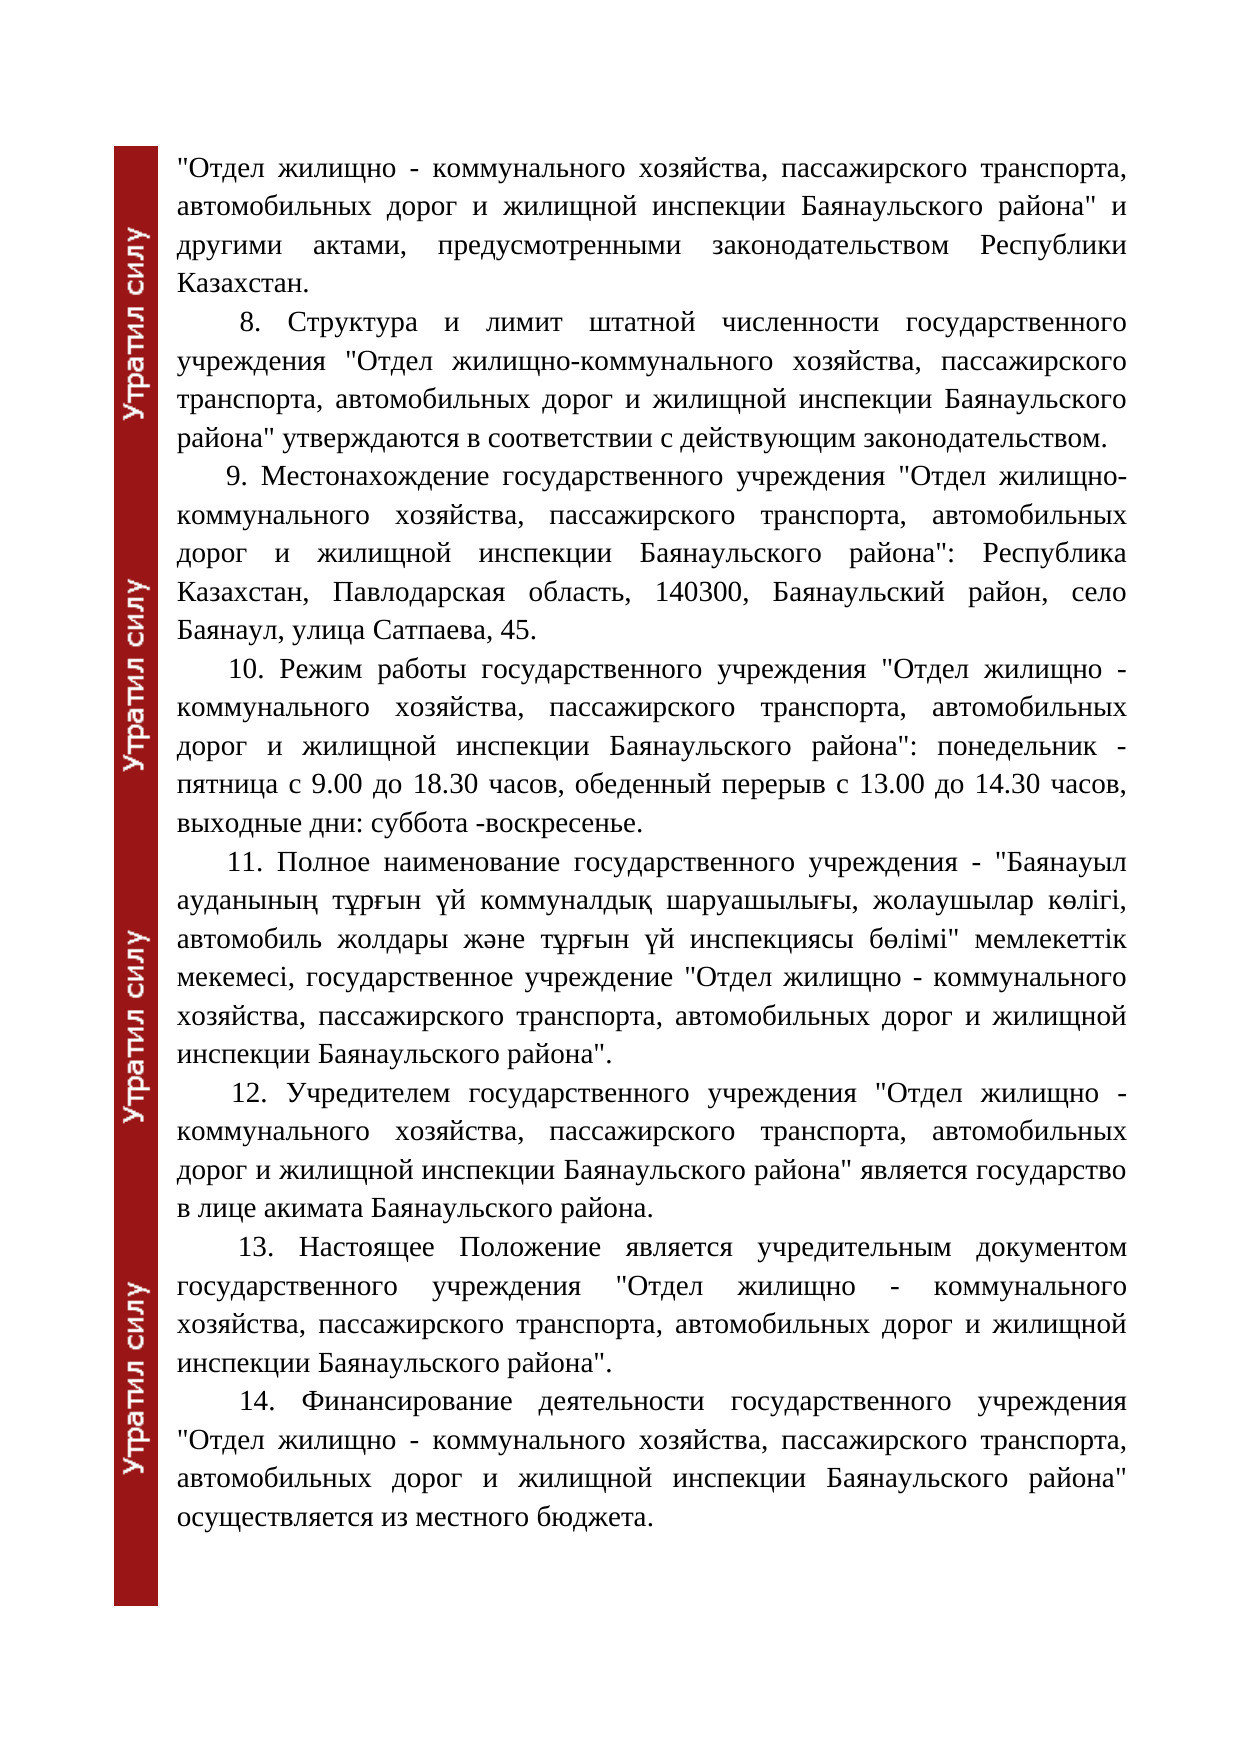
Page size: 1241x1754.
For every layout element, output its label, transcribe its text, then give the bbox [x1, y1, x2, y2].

text 8. Структура и лимит штатной численности государственного учреждения "Отдел жилищно-коммунального хозяйства, пассажирского транспорта, автомобильных дорог и жилищной инспекции Баянаульского района" утверждаются в соответствии с действующим законодательством. [112, 304, 1128, 453]
picture [114, 1532, 158, 1606]
text 13. Настоящее Положение является учредительным документом государственного учреждения "Отдел жилищно - коммунального хозяйства, пассажирского транспорта, автомобильных дорог и жилищной инспекции Баянаульского района". [112, 1229, 1128, 1378]
picture [114, 646, 158, 651]
text 9. Местонахождение государственного учреждения "Отдел жилищно-коммунального хозяйства, пассажирского транспорта, автомобильных дорог и жилищной инспекции Баянаульского района": Республика Казахстан, Павлодарская область, 140300, Баянаульский район, село Баянаул, улица Сатпаева, 45. [112, 458, 1128, 646]
picture [114, 299, 158, 304]
picture [114, 839, 158, 844]
text 10. Режим работы государственного учреждения "Отдел жилищно - коммунального хозяйства, пассажирского транспорта, автомобильных дорог и жилищной инспекции Баянаульского района": понедельник - пятница с 9.00 до 18.30 часов, обеденный перерыв с 13.00 до 14.30 часов, выходные дни: суббота -воскресенье. [112, 651, 1128, 839]
picture [114, 146, 158, 150]
picture [114, 453, 158, 458]
text 14. Финансирование деятельности государственного учреждения "Отдел жилищно - коммунального хозяйства, пассажирского транспорта, автомобильных дорог и жилищной инспекции Баянаульского района" осуществляется из местного бюджета. [112, 1383, 1128, 1532]
picture [114, 1224, 158, 1229]
picture [114, 1070, 158, 1075]
text 12. Учредителем государственного учреждения "Отдел жилищно - коммунального хозяйства, пассажирского транспорта, автомобильных дорог и жилищной инспекции Баянаульского района" является государство в лице акимата Баянаульского района. [112, 1075, 1128, 1224]
picture [114, 1378, 158, 1383]
text 11. Полное наименование государственного учреждения - "Баянауыл ауданының тұрғын үй коммуналдық шаруашылығы, жолаушылар көлігі, автомобиль жолдары және тұрғын үй инспекциясы бөлімі" мемлекеттік мекемесі, государственное учреждение "Отдел жилищно - коммунального хозяйства, пассажирского транспорта, автомобильных дорог и жилищной инспекции Баянаульского района". [112, 844, 1128, 1070]
